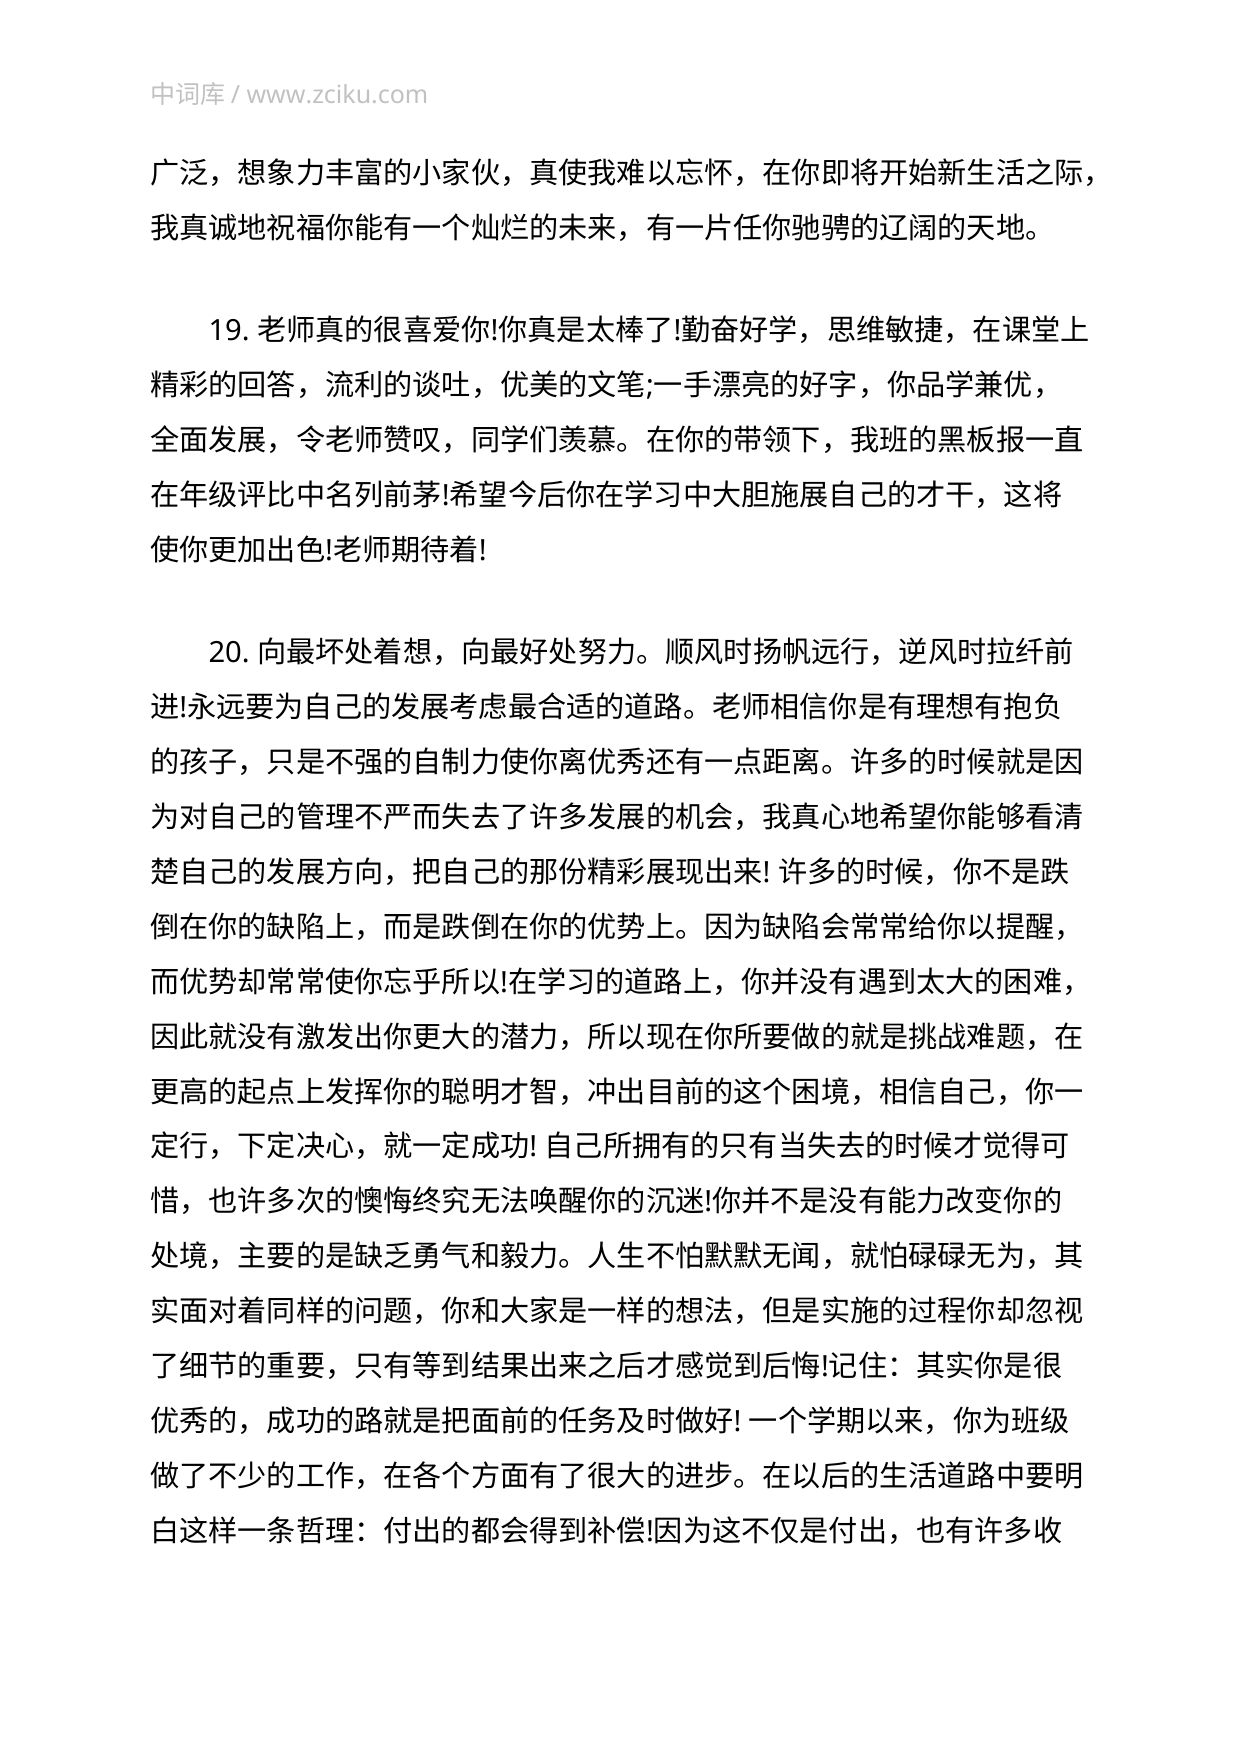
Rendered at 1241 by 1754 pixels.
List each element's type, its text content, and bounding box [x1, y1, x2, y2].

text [150, 628, 1090, 1550]
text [150, 150, 1090, 247]
text 19. 老师真的很喜爱你!你真是太棒了!勤奋好学，思维敏捷，在课堂上精彩的回答，流利的谈吐，优美的文笔;一手漂亮的好字，你品学兼优，全面发展，令老师赞叹，同学们羡慕。在你的带领下，我班的黑板报一直在年级评比中名列前茅!希望今后你在学习中大胆施展自己的才干，这将使你更加出色!老师期待着! [150, 307, 1090, 569]
